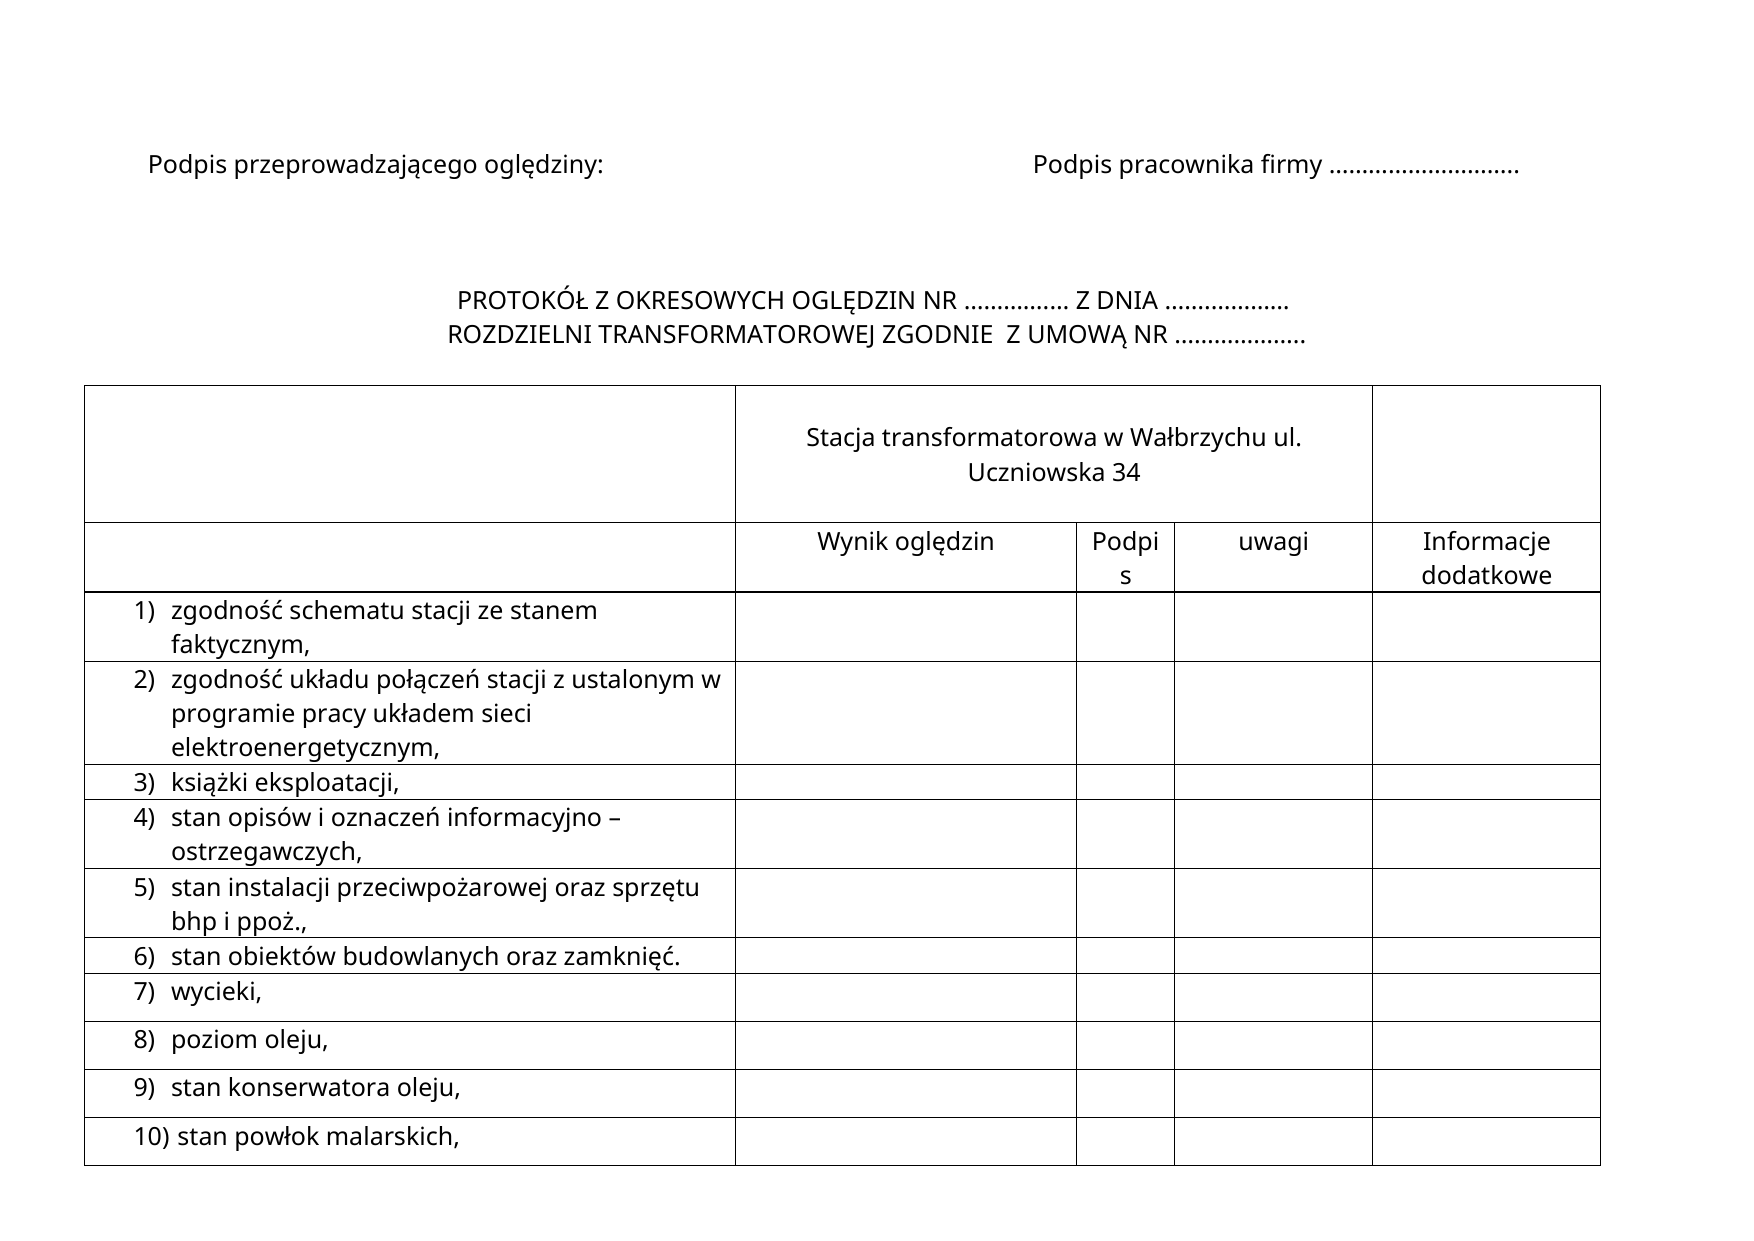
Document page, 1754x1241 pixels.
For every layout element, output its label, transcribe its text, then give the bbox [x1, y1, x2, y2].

table_cell [1373, 938, 1600, 972]
table_cell [1077, 765, 1174, 799]
table_cell zgodność układu połączeń stacji z ustalonym w programie pracy układem sieci elektroenergetycznym, [85, 662, 735, 764]
table_cell [1077, 938, 1174, 972]
table_cell [1175, 974, 1372, 1021]
table_cell stan obiektów budowlanych oraz zamknięć. [85, 938, 735, 972]
table_cell Wynik oględzin [736, 523, 1076, 591]
table_cell [736, 974, 1076, 1021]
table_cell [1373, 869, 1600, 937]
table_cell [736, 593, 1076, 661]
table_cell [1373, 1070, 1600, 1117]
table_header Stacja transformatorowa w Wałbrzychu ul. Uczniowska 34 [736, 386, 1372, 522]
table_cell [736, 1022, 1076, 1069]
table_cell [1175, 1070, 1372, 1117]
table_cell [1175, 765, 1372, 799]
table_cell [1077, 1070, 1174, 1117]
table_cell [736, 800, 1076, 868]
text Podpis przeprowadzającego oględziny: Podpis pracownika firmy ……………………….. [148, 147, 1606, 181]
table_cell [736, 765, 1076, 799]
table_cell Podpis [1077, 523, 1174, 591]
table_cell [1175, 800, 1372, 868]
table_header [1373, 386, 1600, 522]
table_cell Informacje dodatkowe [1373, 523, 1600, 591]
table_cell [1077, 974, 1174, 1021]
table_cell poziom oleju, [85, 1022, 735, 1069]
table_cell [1077, 593, 1174, 661]
table_cell [1175, 1118, 1372, 1165]
table_cell [1373, 974, 1600, 1021]
table_cell [1175, 938, 1372, 972]
table_cell [1373, 1118, 1600, 1165]
table_cell [1175, 1022, 1372, 1069]
table_cell [1077, 662, 1174, 764]
table_cell [736, 1118, 1076, 1165]
table_cell [736, 869, 1076, 937]
table_cell [1373, 800, 1600, 868]
text PROTOKÓŁ Z OKRESOWYCH OGLĘDZIN NR ………….… Z DNIA …….………… ROZDZIELNI TRANSFORMATOROWEJ ZGODNIE Z UMOWĄ NR ……………….. [148, 283, 1606, 351]
table_cell [1077, 869, 1174, 937]
table_cell stan powłok malarskich, [85, 1118, 735, 1165]
table_cell stan instalacji przeciwpożarowej oraz sprzętu bhp i ppoż., [85, 869, 735, 937]
table_cell [1175, 869, 1372, 937]
table_cell wycieki, [85, 974, 735, 1021]
table_cell stan opisów i oznaczeń informacyjno – ostrzegawczych, [85, 800, 735, 868]
table_cell [736, 662, 1076, 764]
table_cell [85, 523, 735, 591]
table_cell [736, 1070, 1076, 1117]
table_cell [1373, 593, 1600, 661]
table_cell uwagi [1175, 523, 1372, 591]
table_cell [1175, 662, 1372, 764]
table_cell [1373, 662, 1600, 764]
table_cell [1077, 800, 1174, 868]
table_cell [1175, 593, 1372, 661]
table_cell [1373, 1022, 1600, 1069]
table_cell [1077, 1118, 1174, 1165]
table_cell książki eksploatacji, [85, 765, 735, 799]
table_cell [1373, 765, 1600, 799]
table_header [85, 386, 735, 522]
table_cell stan konserwatora oleju, [85, 1070, 735, 1117]
table_cell zgodność schematu stacji ze stanem faktycznym, [85, 593, 735, 661]
table_cell [736, 938, 1076, 972]
table_cell [1077, 1022, 1174, 1069]
